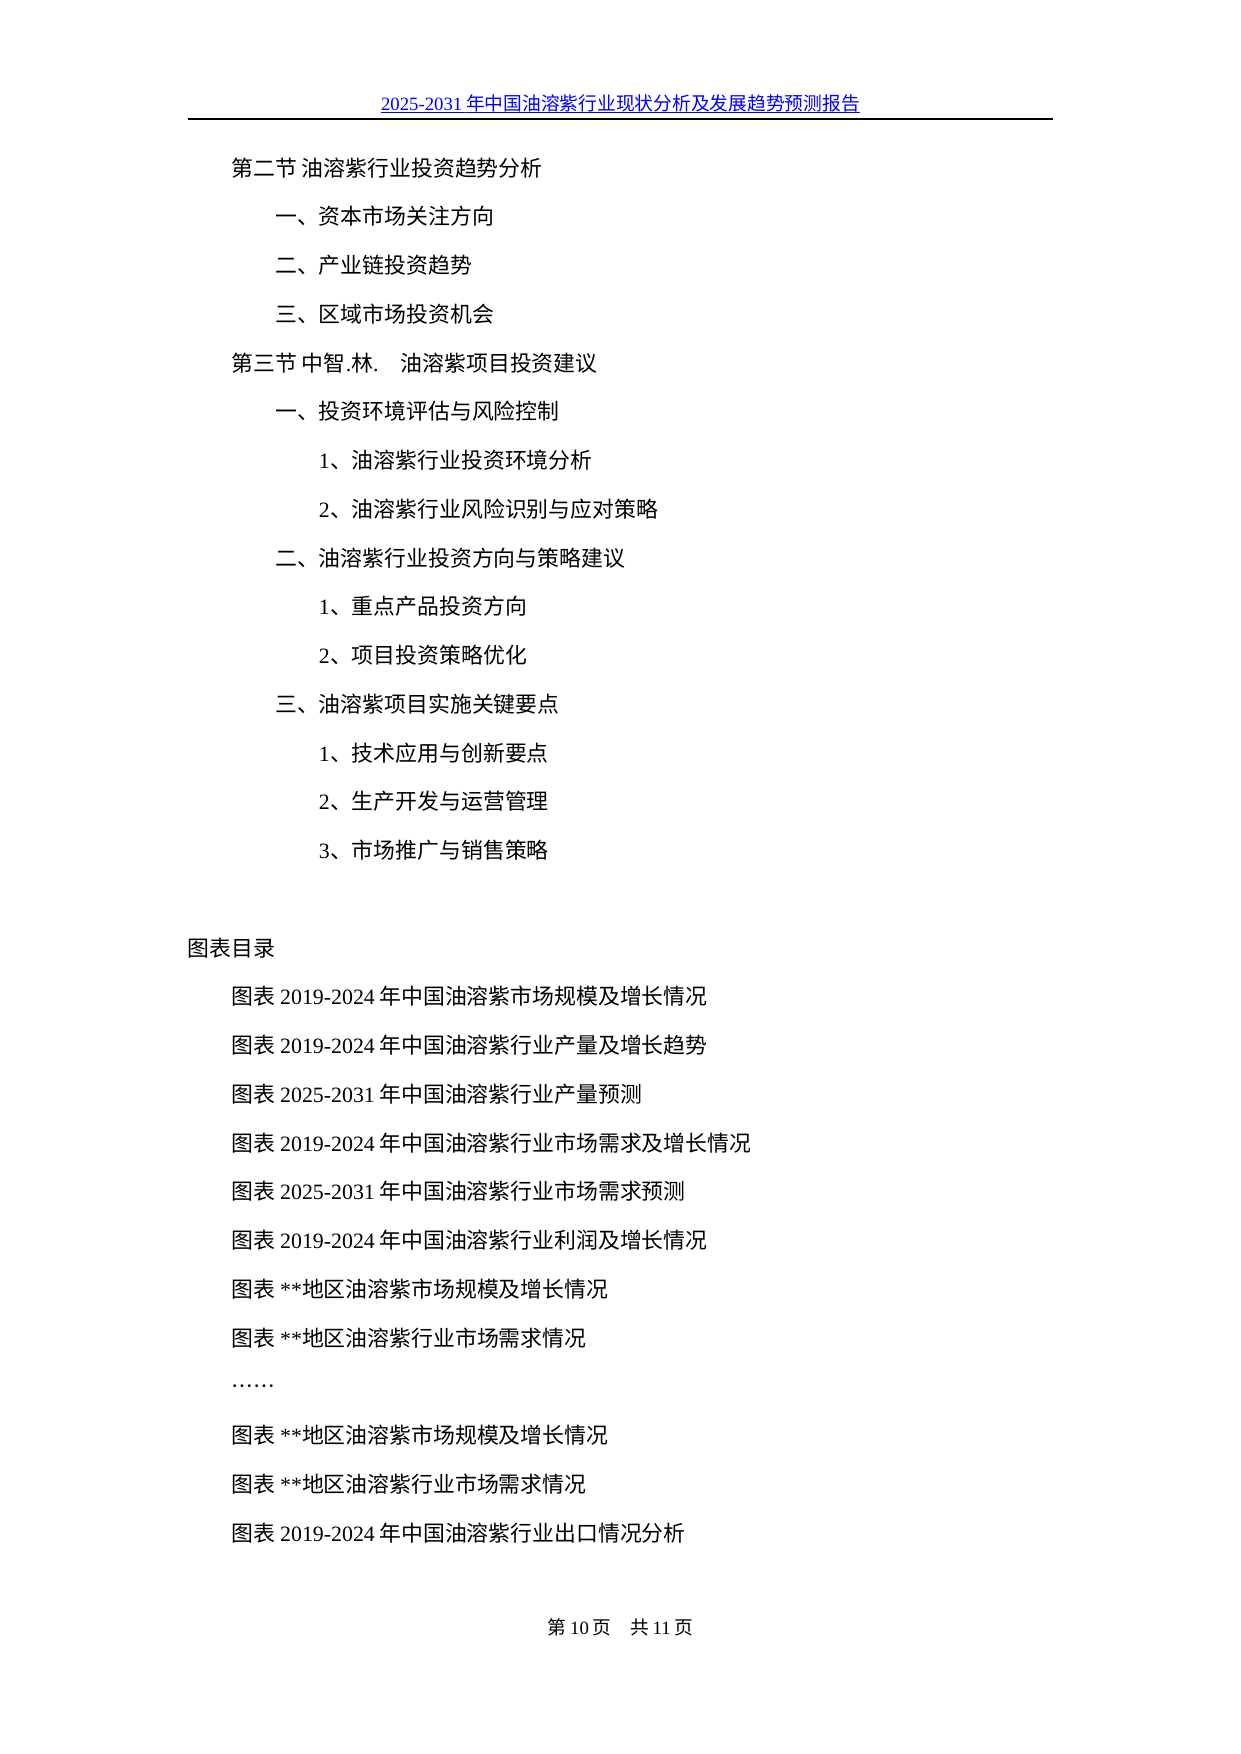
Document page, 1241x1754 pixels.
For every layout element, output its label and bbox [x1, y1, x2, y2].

text [187, 150, 1053, 1548]
